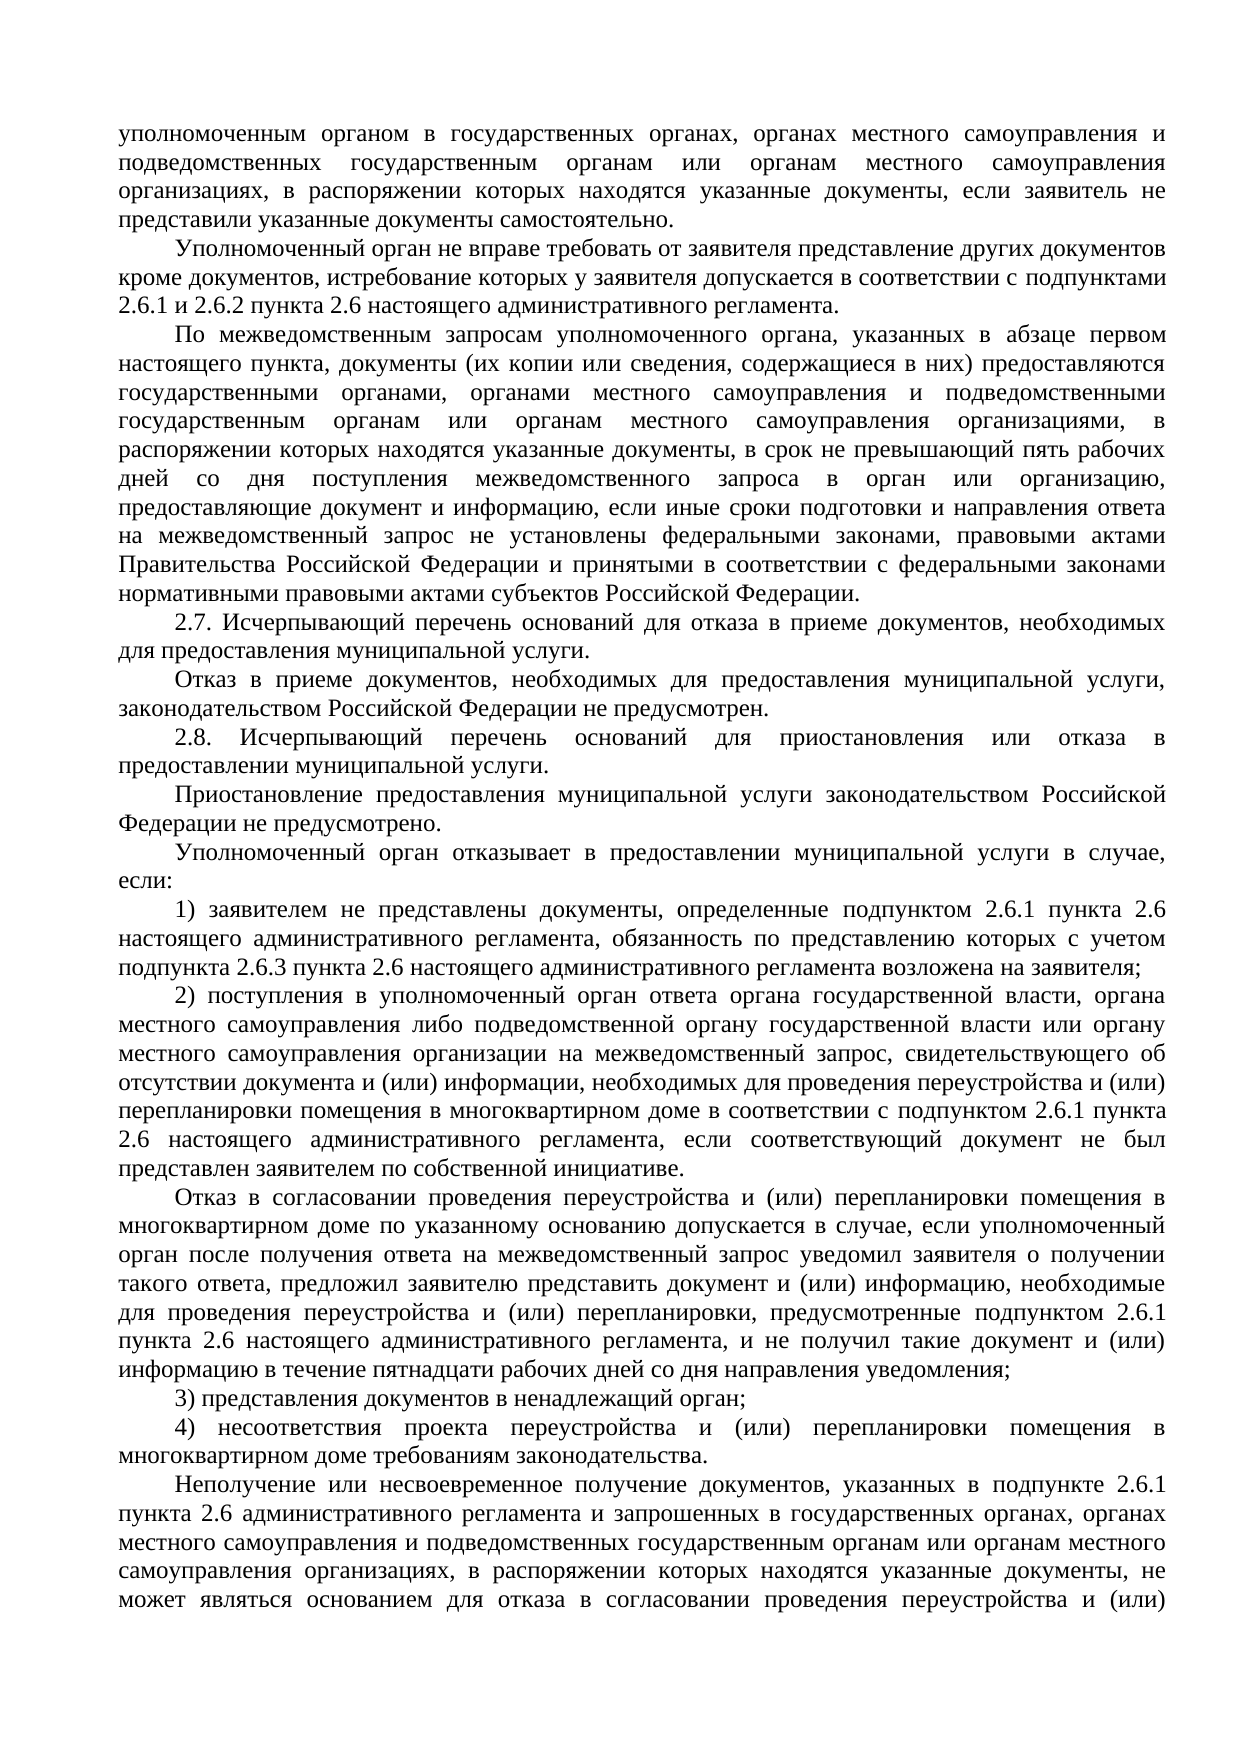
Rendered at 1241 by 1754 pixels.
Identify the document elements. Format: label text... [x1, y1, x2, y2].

text 4) несоответствия проекта переустройства и (или) перепланировки помещения в многоквартирном доме требованиям законодательства. [118, 1412, 1167, 1469]
text Приостановление предоставления муниципальной услуги законодательством Российской Федерации не предусмотрено. [118, 779, 1167, 837]
text Отказ в согласовании проведения переустройства и (или) перепланировки помещения в многоквартирном доме по указанному основанию допускается в случае, если уполномоченный орган после получения ответа на межведомственный запрос уведомил заявителя о получении такого ответа, предложил заявителю представить документ и (или) информацию, необходимые для проведения переустройства и (или) перепланировки, предусмотренные подпунктом 2.6.1 пункта 2.6 настоящего административного регламента, и не получил такие документ и (или) информацию в течение пятнадцати рабочих дней со дня направления уведомления; [118, 1182, 1167, 1383]
text Отказ в приеме документов, необходимых для предоставления муниципальной услуги, законодательством Российской Федерации не предусмотрен. [118, 664, 1167, 722]
text 2.8. Исчерпывающий перечень оснований для приостановления или отказа в предоставлении муниципальной услуги. [118, 722, 1167, 779]
text 2) поступления в уполномоченный орган ответа органа государственной власти, органа местного самоуправления либо подведомственной органу государственной власти или органу местного самоуправления организации на межведомственный запрос, свидетельствующего об отсутствии документа и (или) информации, необходимых для проведения переустройства и (или) перепланировки помещения в многоквартирном доме в соответствии с подпунктом 2.6.1 пункта 2.6 настоящего административного регламента, если соответствующий документ не был представлен заявителем по собственной инициативе. [118, 981, 1167, 1182]
text 3) представления документов в ненадлежащий орган; [118, 1383, 1167, 1412]
text Уполномоченный орган отказывает в предоставлении муниципальной услуги в случае, если: [118, 837, 1167, 894]
text 1) заявителем не представлены документы, определенные подпунктом 2.6.1 пункта 2.6 настоящего административного регламента, обязанность по представлению которых с учетом подпункта 2.6.3 пункта 2.6 настоящего административного регламента возложена на заявителя; [118, 894, 1167, 981]
text По межведомственным запросам уполномоченного органа, указанных в абзаце первом настоящего пункта, документы (их копии или сведения, содержащиеся в них) предоставляются государственными органами, органами местного самоуправления и подведомственными государственным органам или органам местного самоуправления организациями, в распоряжении которых находятся указанные документы, в срок не превышающий пять рабочих дней со дня поступления межведомственного запроса в орган или организацию, предоставляющие документ и информацию, если иные сроки подготовки и направления ответа на межведомственный запрос не установлены федеральными законами, правовыми актами Правительства Российской Федерации и принятыми в соответствии с федеральными законами нормативными правовыми актами субъектов Российской Федерации. [118, 319, 1167, 607]
text 2.7. Исчерпывающий перечень оснований для отказа в приеме документов, необходимых для предоставления муниципальной услуги. [118, 607, 1167, 664]
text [118, 118, 1167, 233]
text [118, 1469, 1167, 1613]
text Уполномоченный орган не вправе требовать от заявителя представление других документов кроме документов, истребование которых у заявителя допускается в соответствии с подпунктами 2.6.1 и 2.6.2 пункта 2.6 настоящего административного регламента. [118, 233, 1167, 319]
